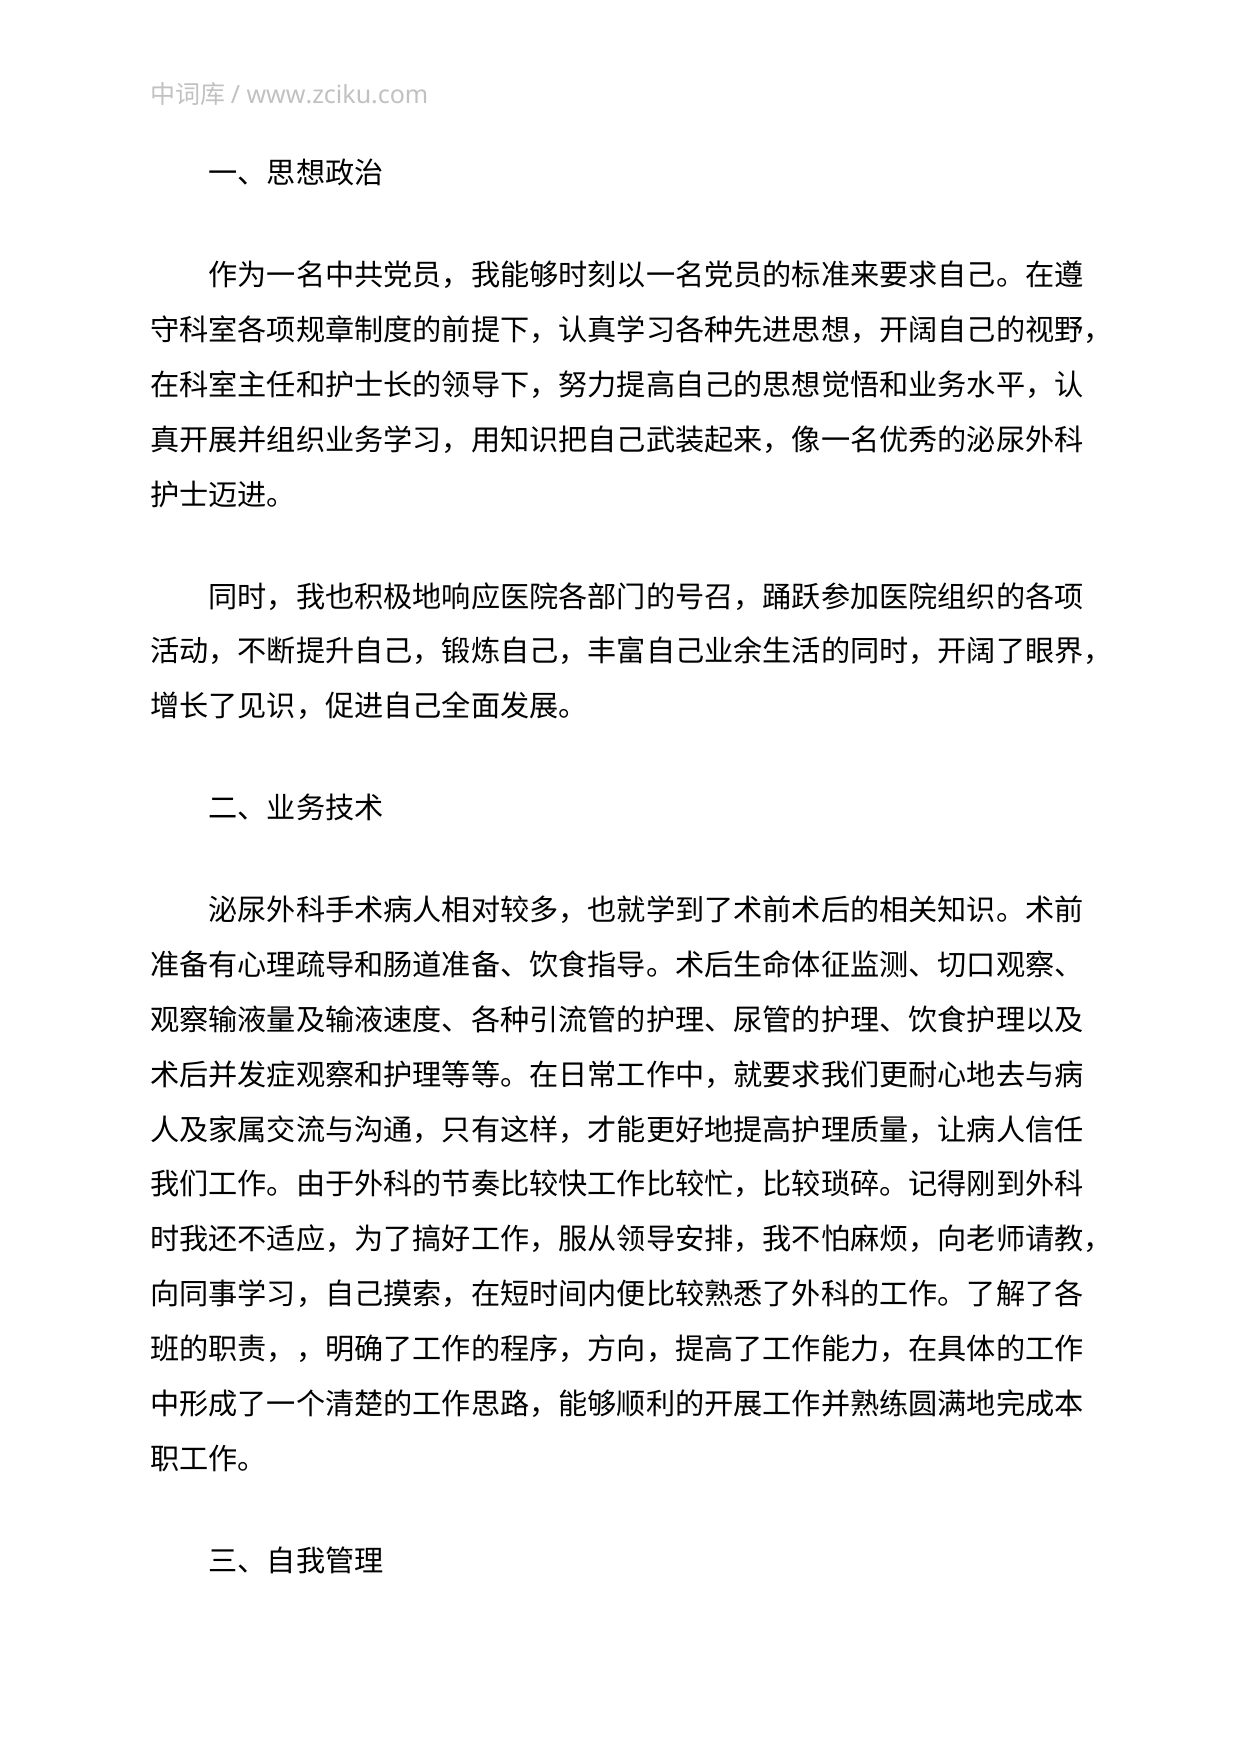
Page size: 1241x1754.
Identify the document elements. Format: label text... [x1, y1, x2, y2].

text 作为一名中共党员，我能够时刻以一名党员的标准来要求自己。在遵守科室各项规章制度的前提下，认真学习各种先进思想，开阔自己的视野，在科室主任和护士长的领导下，努力提高自己的思想觉悟和业务水平，认真开展并组织业务学习，用知识把自己武装起来，像一名优秀的泌尿外科护士迈进。 [150, 252, 1090, 514]
text 三、自我管理 [150, 1537, 1090, 1579]
text 泌尿外科手术病人相对较多，也就学到了术前术后的相关知识。术前准备有心理疏导和肠道准备、饮食指导。术后生命体征监测、切口观察、观察输液量及输液速度、各种引流管的护理、尿管的护理、饮食护理以及术后并发症观察和护理等等。在日常工作中，就要求我们更耐心地去与病人及家属交流与沟通，只有这样，才能更好地提高护理质量，让病人信任我们工作。由于外科的节奏比较快工作比较忙，比较琐碎。记得刚到外科时我还不适应，为了搞好工作，服从领导安排，我不怕麻烦，向老师请教，向同事学习，自己摸索，在短时间内便比较熟悉了外科的工作。了解了各班的职责，，明确了工作的程序，方向，提高了工作能力，在具体的工作中形成了一个清楚的工作思路，能够顺利的开展工作并熟练圆满地完成本职工作。 [150, 886, 1090, 1478]
text 同时，我也积极地响应医院各部门的号召，踊跃参加医院组织的各项活动，不断提升自己，锻炼自己，丰富自己业余生活的同时，开阔了眼界，增长了见识，促进自己全面发展。 [150, 573, 1090, 725]
text 二、业务技术 [150, 785, 1090, 827]
text 一、思想政治 [150, 150, 1090, 192]
